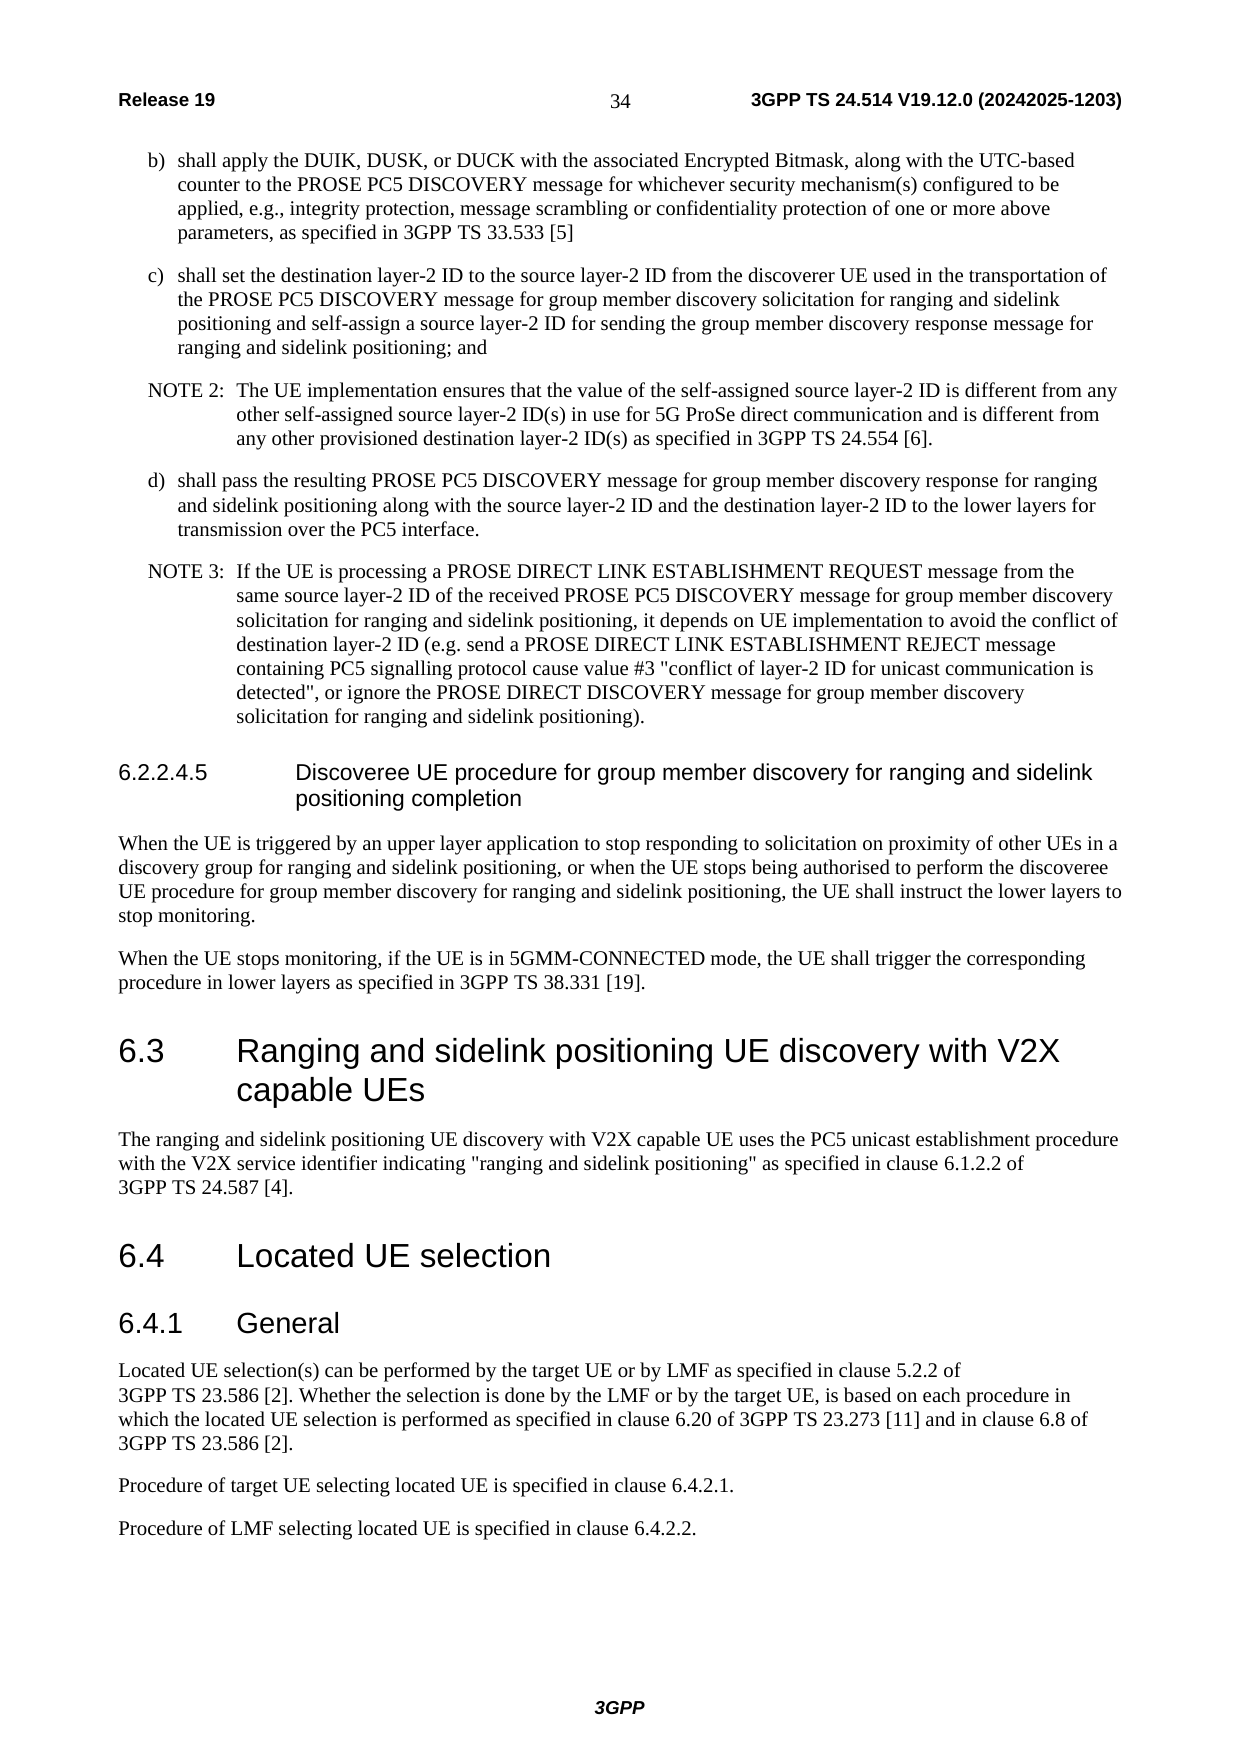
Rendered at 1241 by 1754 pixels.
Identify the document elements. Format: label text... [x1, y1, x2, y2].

text d) shall pass the resulting PROSE PC5 DISCOVERY message for group member discovery response for ranging and sidelink positioning along with the source layer-2 ID and the destination layer-2 ID to the lower layers for transmission over the PC5 interface. [148, 468, 1122, 541]
text Procedure of target UE selecting located UE is specified in clause 6.4.2.1. [118, 1473, 1122, 1497]
text Procedure of LMF selecting located UE is specified in clause 6.4.2.2. [118, 1516, 1122, 1540]
text The ranging and sidelink positioning UE discovery with V2X capable UE uses the PC5 unicast establishment procedure with the V2X service identifier indicating "ranging and sidelink positioning" as specified in clause 6.1.2.2 of 3GPP TS 24.587 [4]. [118, 1127, 1122, 1199]
text NOTE 2: The UE implementation ensures that the value of the self-assigned source layer-2 ID is different from any other self-assigned source layer-2 ID(s) in use for 5G ProSe direct communication and is different from any other provisioned destination layer-2 ID(s) as specified in 3GPP TS 24.554 [6]. [148, 377, 1122, 450]
text b) shall apply the DUIK, DUSK, or DUCK with the associated Encrypted Bitmask, along with the UTC-based counter to the PROSE PC5 DISCOVERY message for whichever security mechanism(s) configured to be applied, e.g., integrity protection, message scrambling or confidentiality protection of one or more above parameters, as specified in 3GPP TS 33.533 [5] [148, 147, 1122, 244]
text When the UE stops monitoring, if the UE is in 5GMM-CONNECTED mode, the UE shall trigger the corresponding procedure in lower layers as specified in 3GPP TS 38.331 [19]. [118, 946, 1122, 994]
subtitle 6.4.1 General [118, 1306, 1122, 1340]
subtitle 6.2.2.4.5 Discoveree UE procedure for group member discovery for ranging and sidelink positioning completion [118, 759, 1122, 812]
subtitle 6.4 Located UE selection [118, 1236, 1122, 1275]
subtitle 6.3 Ranging and sidelink positioning UE discovery with V2X capable UEs [118, 1031, 1122, 1108]
text When the UE is triggered by an upper layer application to stop responding to solicitation on proximity of other UEs in a discovery group for ranging and sidelink positioning, or when the UE stops being authorised to perform the discoveree UE procedure for group member discovery for ranging and sidelink positioning, the UE shall instruct the lower layers to stop monitoring. [118, 831, 1122, 927]
text Located UE selection(s) can be performed by the target UE or by LMF as specified in clause 5.2.2 of 3GPP TS 23.586 [2]. Whether the selection is done by the LMF or by the target UE, is based on each procedure in which the located UE selection is performed as specified in clause 6.20 of 3GPP TS 23.273 [11] and in clause 6.8 of 3GPP TS 23.586 [2]. [118, 1358, 1122, 1455]
text c) shall set the destination layer-2 ID to the source layer-2 ID from the discoverer UE used in the transportation of the PROSE PC5 DISCOVERY message for group member discovery solicitation for ranging and sidelink positioning and self-assign a source layer-2 ID for sending the group member discovery response message for ranging and sidelink positioning; and [148, 262, 1122, 359]
text NOTE 3: If the UE is processing a PROSE DIRECT LINK ESTABLISHMENT REQUEST message from the same source layer-2 ID of the received PROSE PC5 DISCOVERY message for group member discovery solicitation for ranging and sidelink positioning, it depends on UE implementation to avoid the conflict of destination layer-2 ID (e.g. send a PROSE DIRECT LINK ESTABLISHMENT REJECT message containing PC5 signalling protocol cause value #3 "conflict of layer-2 ID for unicast communication is detected", or ignore the PROSE DIRECT DISCOVERY message for group member discovery solicitation for ranging and sidelink positioning). [148, 559, 1122, 728]
